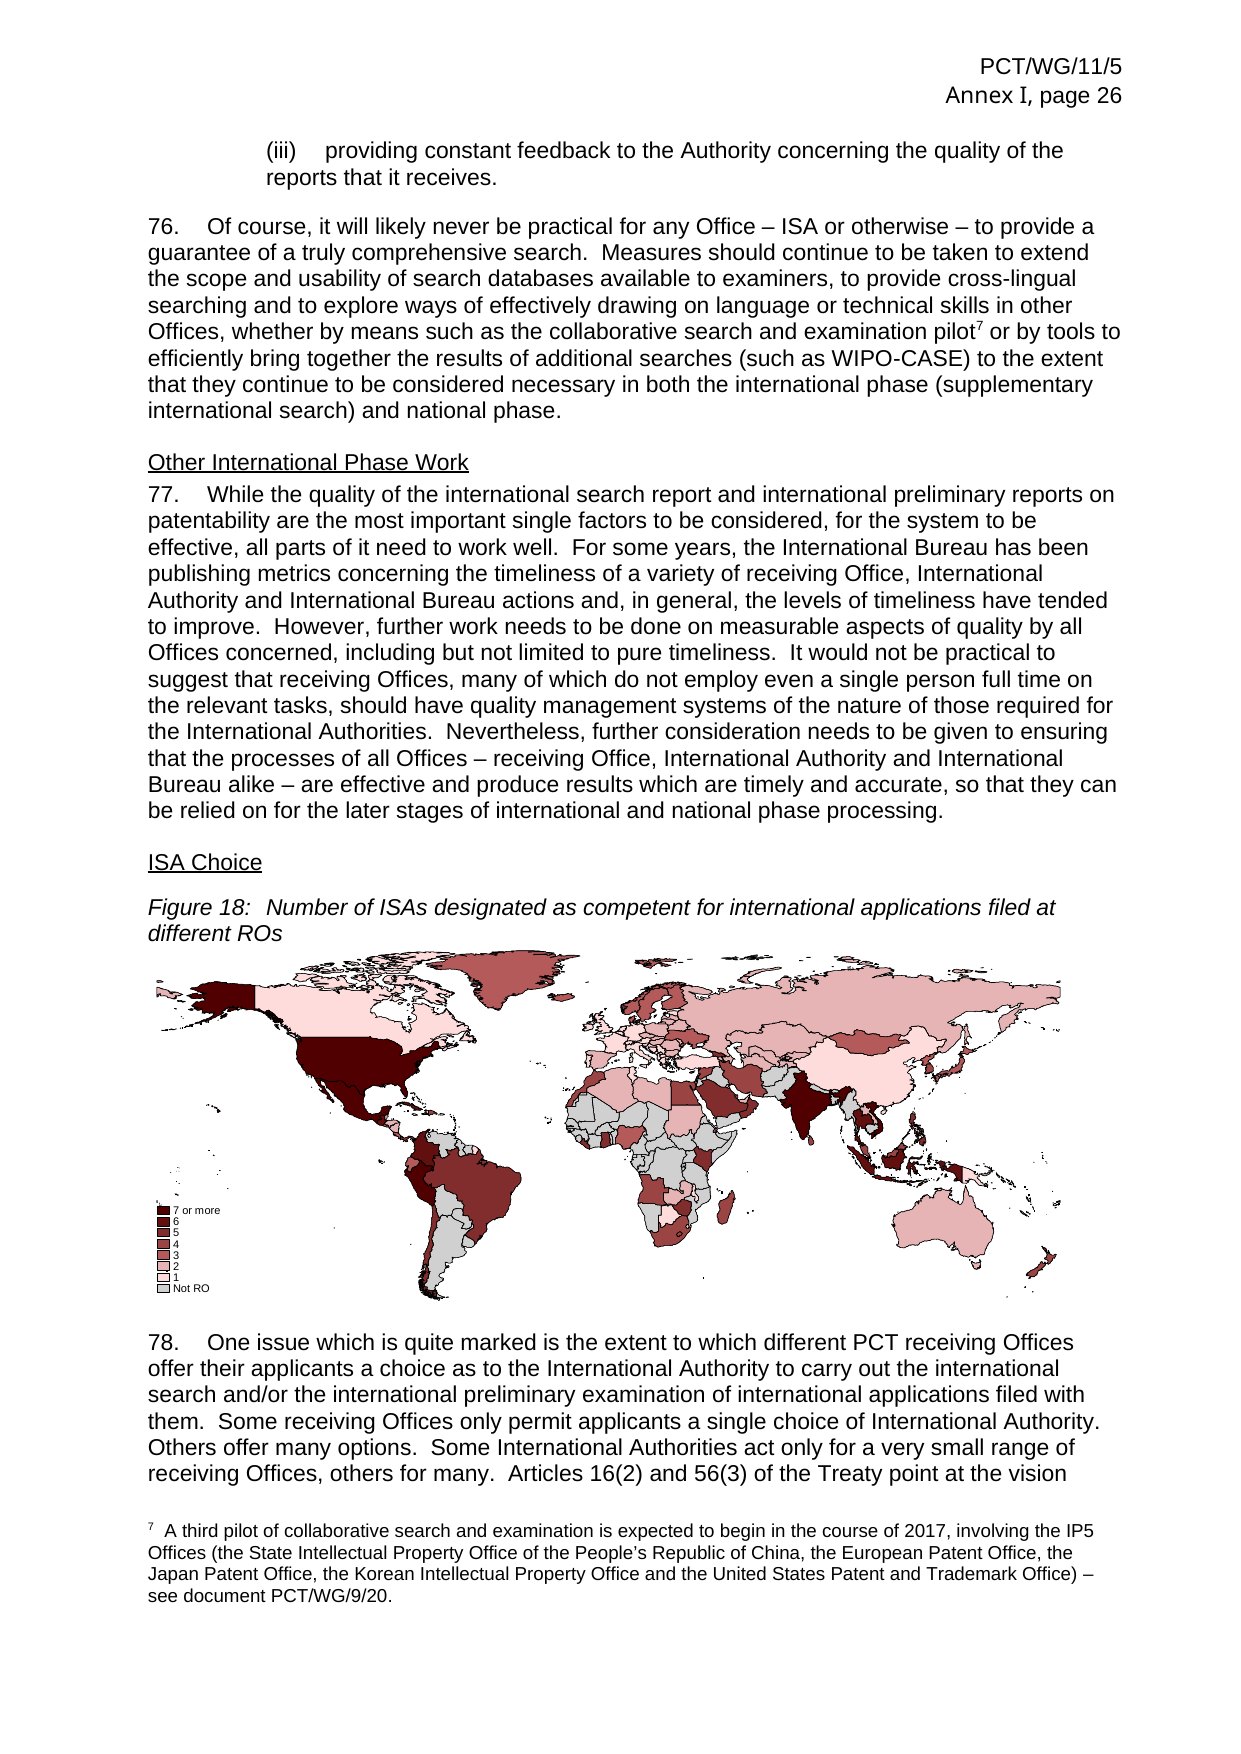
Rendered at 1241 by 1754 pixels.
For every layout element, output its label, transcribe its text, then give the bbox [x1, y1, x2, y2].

text (iii) providing constant feedback to the Authority concerning the quality of the reports that it receives. [266, 137, 1122, 190]
subtitle ISA Choice [148, 849, 1122, 875]
text While the quality of the international search report and international preliminary reports on patentability are the most important single factors to be considered, for the system to be effective, all parts of it need to work well. For some years, the International Bureau has been publishing metrics concerning the timeliness of a variety of receiving Office, International Authority and International Bureau actions and, in general, the levels of timeliness have tended to improve. However, further work needs to be done on measurable aspects of quality by all Offices concerned, including but not limited to pure timeliness. It would not be practical to suggest that receiving Offices, many of which do not employ even a single person full time on the relevant tasks, should have quality management systems of the nature of those required for the International Authorities. Nevertheless, further consideration needs to be given to ensuring that the processes of all Offices – receiving Office, International Authority and International Bureau alike – are effective and produce results which are timely and accurate, so that they can be relied on for the later stages of international and national phase processing. [148, 481, 1122, 824]
subtitle Other International Phase Work [148, 448, 1122, 475]
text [148, 1328, 1122, 1487]
text Of course, it will likely never be practical for any Office – ISA or otherwise – to provide a guarantee of a truly comprehensive search. Measures should continue to be taken to extend the scope and usability of search databases available to examiners, to provide cross-lingual searching and to explore ways of effectively drawing on language or technical skills in other Offices, whether by means such as the collaborative search and examination pilot or by tools to efficiently bring together the results of additional searches (such as WIPO-CASE) to the extent that they continue to be considered necessary in both the international phase (supplementary international search) and national phase. [148, 213, 1122, 423]
title Number of ISAs designated as competent for international applications filed at different ROs [148, 894, 1122, 947]
